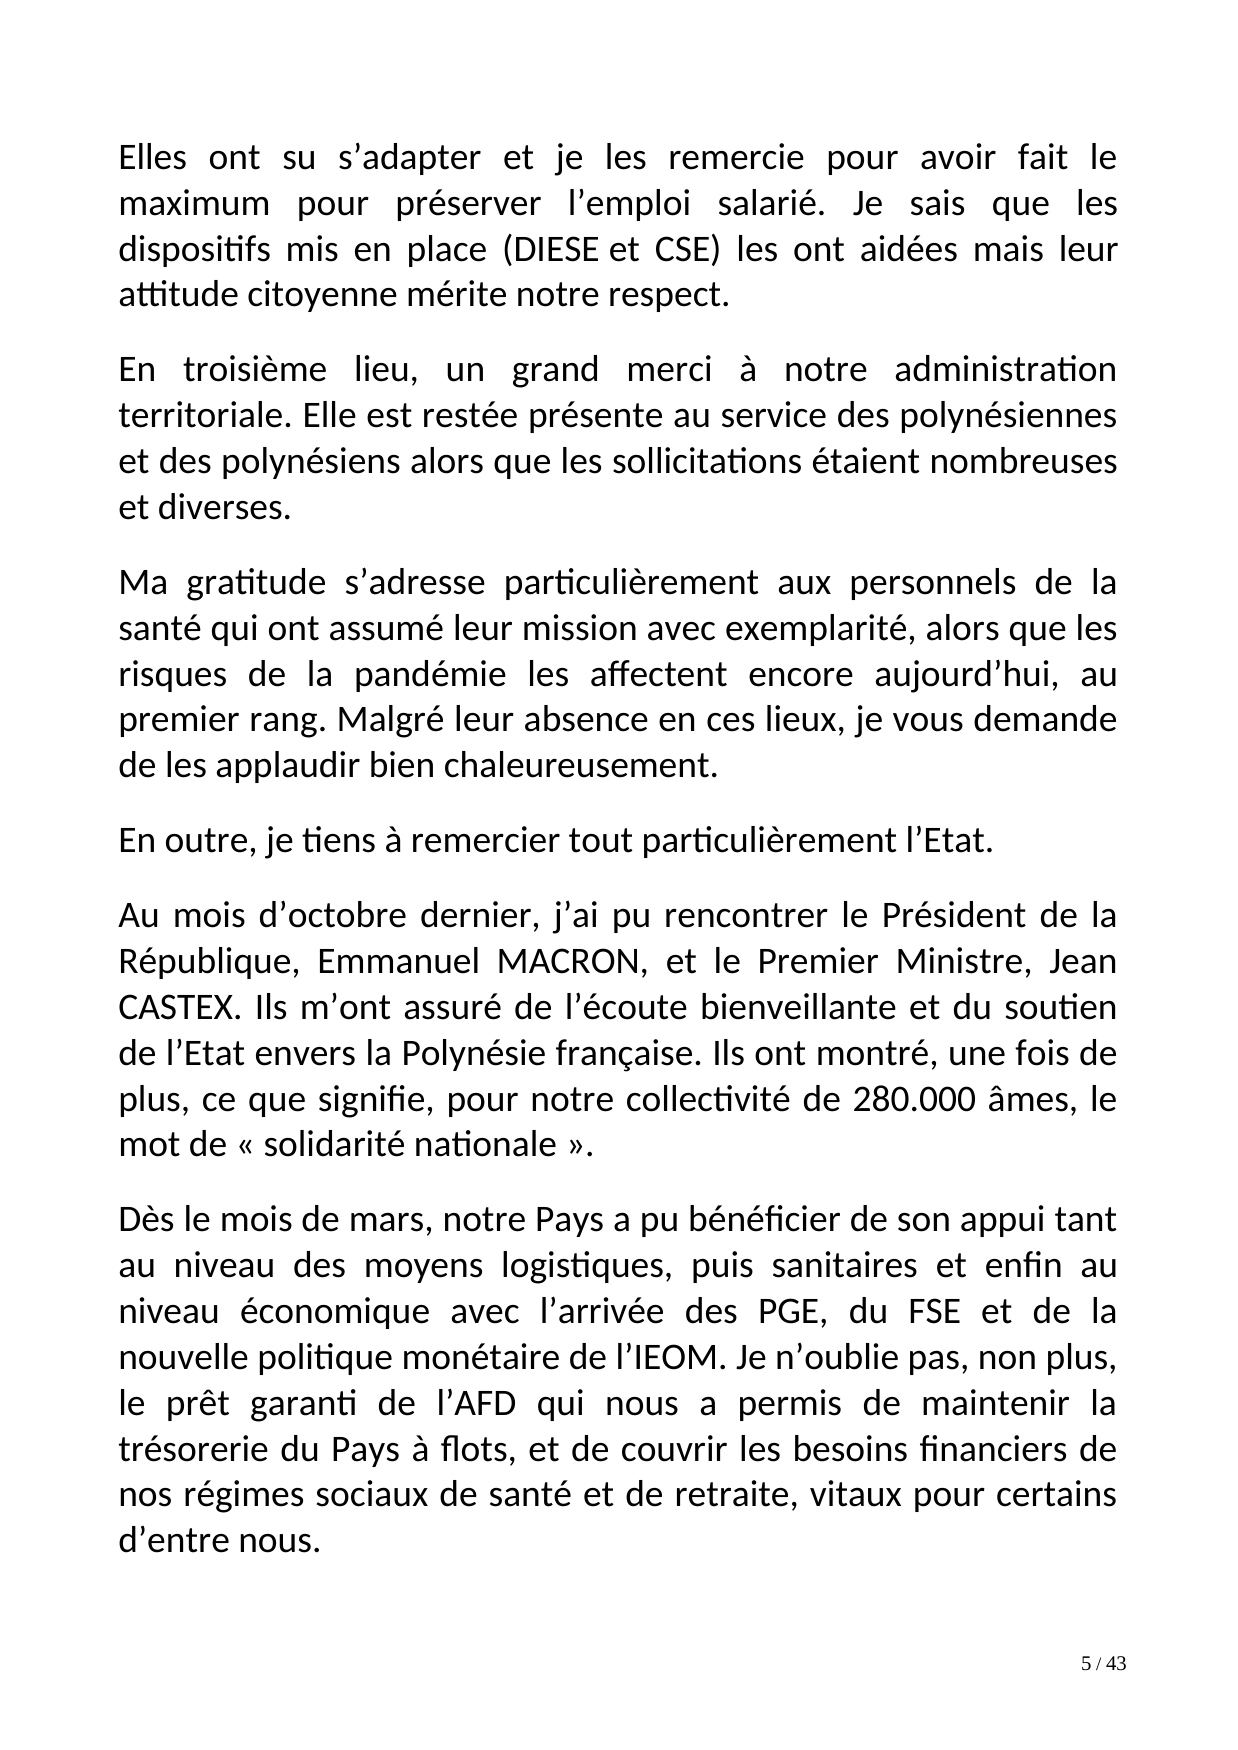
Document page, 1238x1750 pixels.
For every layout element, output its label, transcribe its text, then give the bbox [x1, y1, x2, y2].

text Dès le mois de mars, notre Pays a pu bénéficier de son appui tant au niveau des moyens logistiques, puis sanitaires et enfin au niveau économique avec l’arrivée des PGE, du FSE et de la nouvelle politique monétaire de l’IEOM. Je n’oublie pas, non plus, le prêt garanti de l’AFD qui nous a permis de maintenir la trésorerie du Pays à flots, et de couvrir les besoins financiers de nos régimes sociaux de santé et de retraite, vitaux pour certains d’entre nous. [118, 1195, 1119, 1562]
text En outre, je tiens à remercier tout particulièrement l’Etat. [118, 816, 1119, 862]
text En troisième lieu, un grand merci à notre administration territoriale. Elle est restée présente au service des polynésiennes et des polynésiens alors que les sollicitations étaient nombreuses et diverses. [118, 345, 1119, 529]
text Au mois d’octobre dernier, j’ai pu rencontrer le Président de la République, Emmanuel MACRON, et le Premier Ministre, Jean CASTEX. Ils m’ont assuré de l’écoute bienveillante et du soutien de l’Etat envers la Polynésie française. Ils ont montré, une fois de plus, ce que signifie, pour notre collectivité de 280.000 âmes, le mot de « solidarité nationale ». [118, 891, 1119, 1166]
text Ma gratitude s’adresse particulièrement aux personnels de la santé qui ont assumé leur mission avec exemplarité, alors que les risques de la pandémie les affectent encore aujourd’hui, au premier rang. Malgré leur absence en ces lieux, je vous demande de les applaudir bien chaleureusement. [118, 558, 1119, 787]
text Elles ont su s’adapter et je les remercie pour avoir fait le maximum pour préserver l’emploi salarié. Je sais que les dispositifs mis en place (DIESE et CSE) les ont aidées mais leur attitude citoyenne mérite notre respect. [118, 133, 1119, 316]
